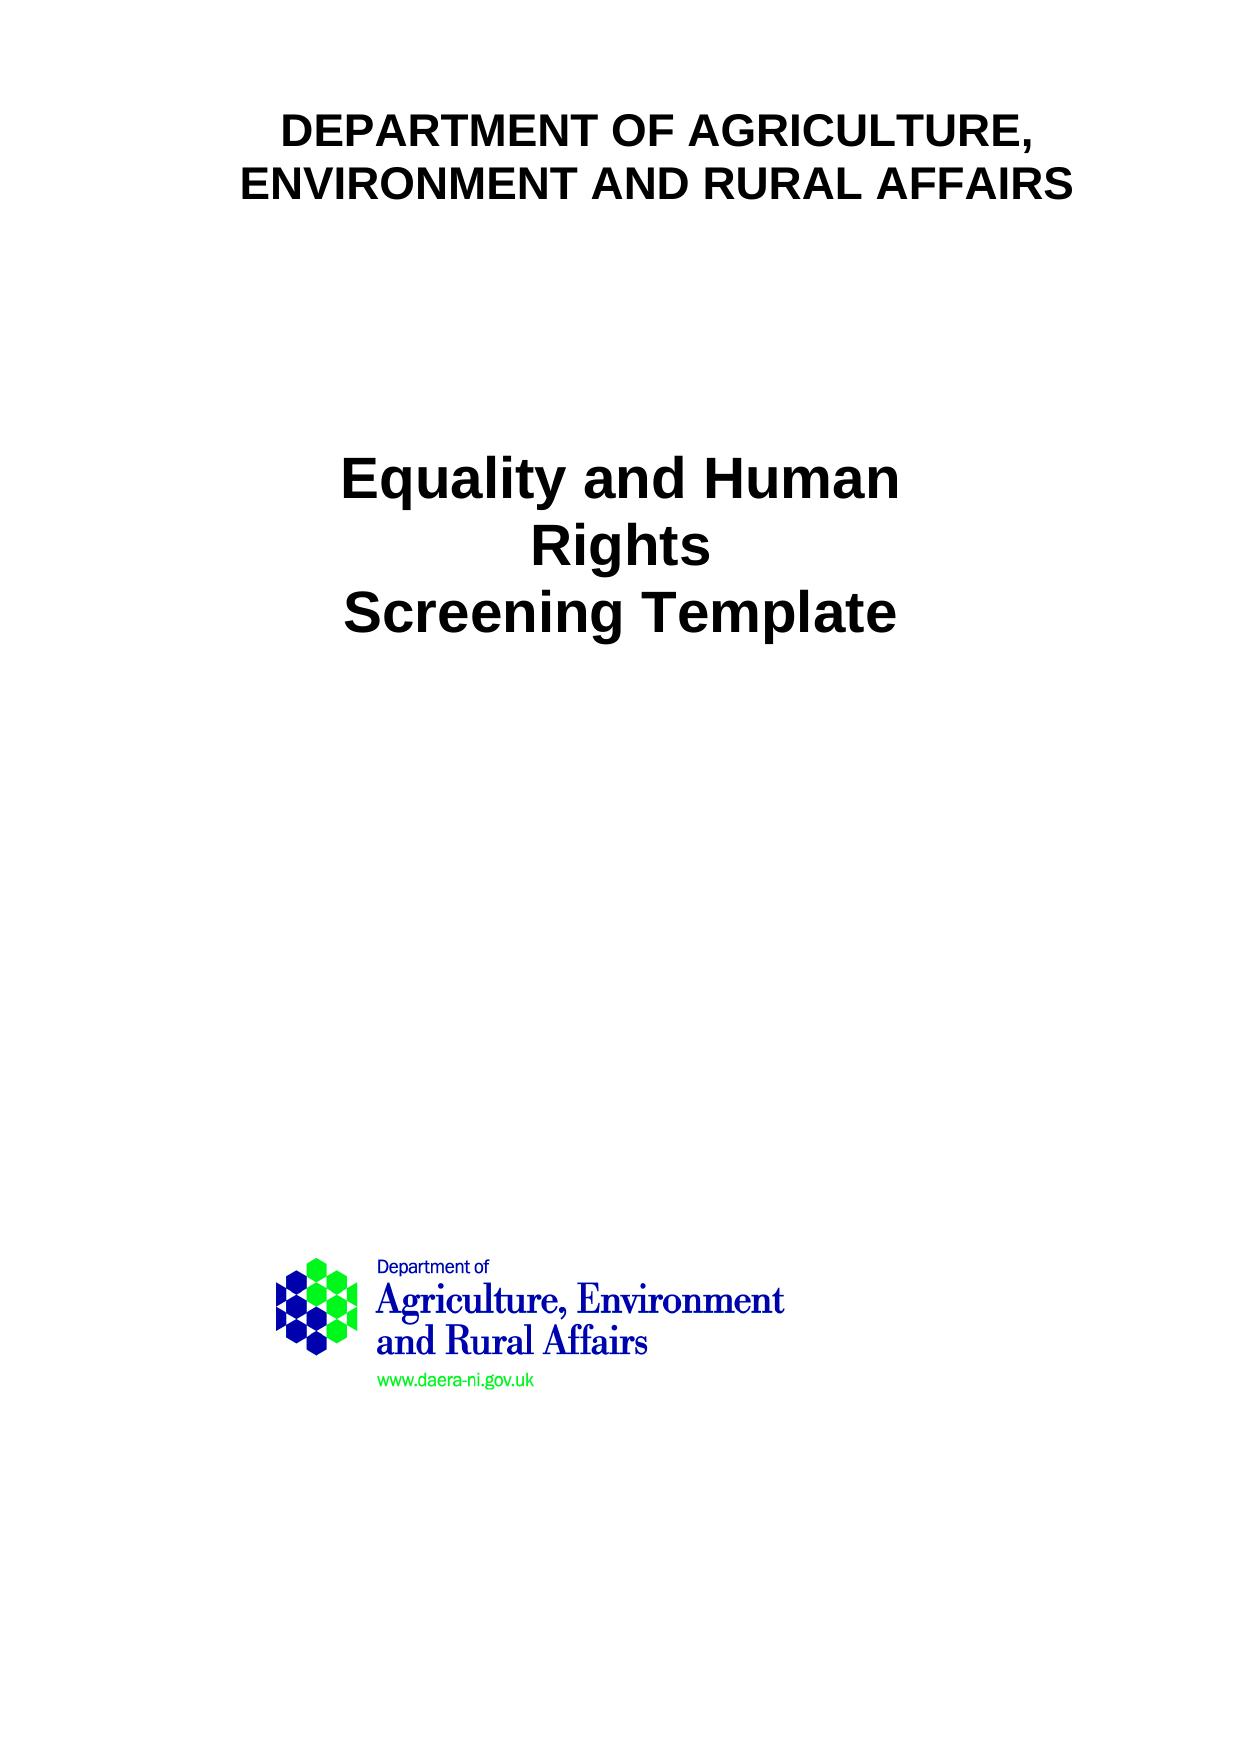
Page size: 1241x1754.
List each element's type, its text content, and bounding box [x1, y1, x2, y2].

text Equality and Human Rights [252, 444, 989, 578]
text DEPARTMENT OF AGRICULTURE, ENVIRONMENT AND RURAL AFFAIRS [149, 104, 1165, 209]
picture [252, 1248, 808, 1399]
text Screening Template [252, 578, 989, 645]
